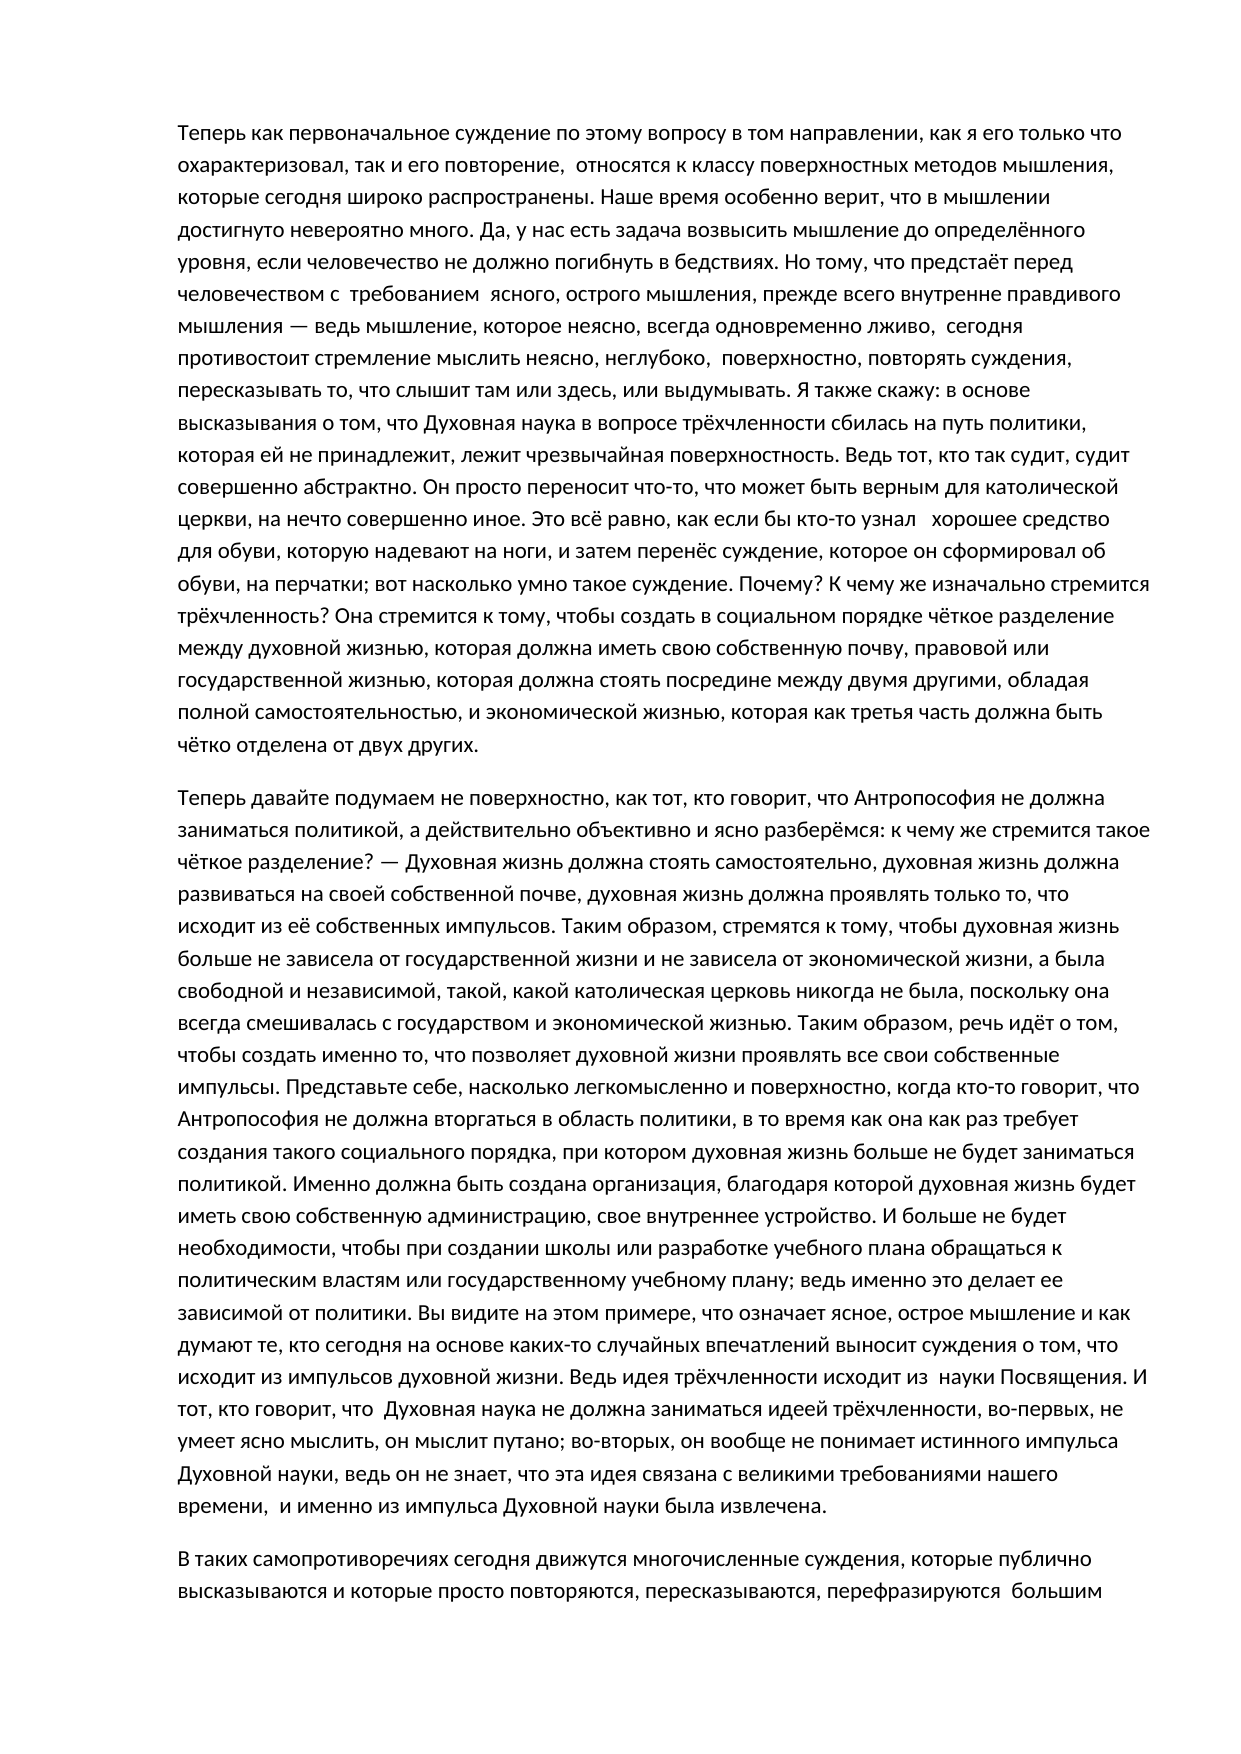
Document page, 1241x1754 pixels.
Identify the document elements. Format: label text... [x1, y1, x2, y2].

text Теперь как первоначальное суждение по этому вопросу в том направлении, как я его только что охарактеризовал, так и его повторение, относятся к классу поверхностных методов мышления, которые сегодня широко распространены. Наше время особенно верит, что в мышлении достигнуто невероятно много. Да, у нас есть задача возвысить мышление до определённого уровня, если человечество не должно погибнуть в бедствиях. Но тому, что предстаёт перед человечеством с требованием ясного, острого мышления, прежде всего внутренне правдивого мышления — ведь мышление, которое неясно, всегда одновременно лживо, сегодня противостоит стремление мыслить неясно, неглубоко, поверхностно, повторять суждения, пересказывать то, что слышит там или здесь, или выдумывать. Я также скажу: в основе высказывания о том, что Духовная наука в вопросе трёхчленности сбилась на путь политики, которая ей не принадлежит, лежит чрезвычайная поверхностность. Ведь тот, кто так судит, судит совершенно абстрактно. Он просто переносит что-то, что может быть верным для католической церкви, на нечто совершенно иное. Это всё равно, как если бы кто-то узнал хорошее средство для обуви, которую надевают на ноги, и затем перенёс суждение, которое он сформировал об обуви, на перчатки; вот насколько умно такое суждение. Почему? К чему же изначально стремится трёхчленность? Она стремится к тому, чтобы создать в социальном порядке чёткое разделение между духовной жизнью, которая должна иметь свою собственную почву, правовой или государственной жизнью, которая должна стоять посредине между двумя другими, обладая полной самостоятельностью, и экономической жизнью, которая как третья часть должна быть чётко отделена от двух других. [177, 118, 1152, 758]
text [177, 1544, 1152, 1604]
text Теперь давайте подумаем не поверхностно, как тот, кто говорит, что Антропософия не должна заниматься политикой, а действительно объективно и ясно разберёмся: к чему же стремится такое чёткое разделение? — Духовная жизнь должна стоять самостоятельно, духовная жизнь должна развиваться на своей собственной почве, духовная жизнь должна проявлять только то, что исходит из её собственных импульсов. Таким образом, стремятся к тому, чтобы духовная жизнь больше не зависела от государственной жизни и не зависела от экономической жизни, а была свободной и независимой, такой, какой католическая церковь никогда не была, поскольку она всегда смешивалась с государством и экономической жизнью. Таким образом, речь идёт о том, чтобы создать именно то, что позволяет духовной жизни проявлять все свои собственные импульсы. Представьте себе, насколько легкомысленно и поверхностно, когда кто-то говорит, что Антропософия не должна вторгаться в область политики, в то время как она как раз требует создания такого социального порядка, при котором духовная жизнь больше не будет заниматься политикой. Именно должна быть создана организация, благодаря которой духовная жизнь будет иметь свою собственную администрацию, свое внутреннее устройство. И больше не будет необходимости, чтобы при создании школы или разработке учебного плана обращаться к политическим властям или государственному учебному плану; ведь именно это делает ее зависимой от политики. Вы видите на этом примере, что означает ясное, острое мышление и как думают те, кто сегодня на основе каких-то случайных впечатлений выносит суждения о том, что исходит из импульсов духовной жизни. Ведь идея трёхчленности исходит из науки Посвящения. И тот, кто говорит, что Духовная наука не должна заниматься идеей трёхчленности, во-первых, не умеет ясно мыслить, он мыслит путано; во-вторых, он вообще не понимает истинного импульса Духовной науки, ведь он не знает, что эта идея связана с великими требованиями нашего времени, и именно из импульса Духовной науки была извлечена. [177, 783, 1152, 1519]
